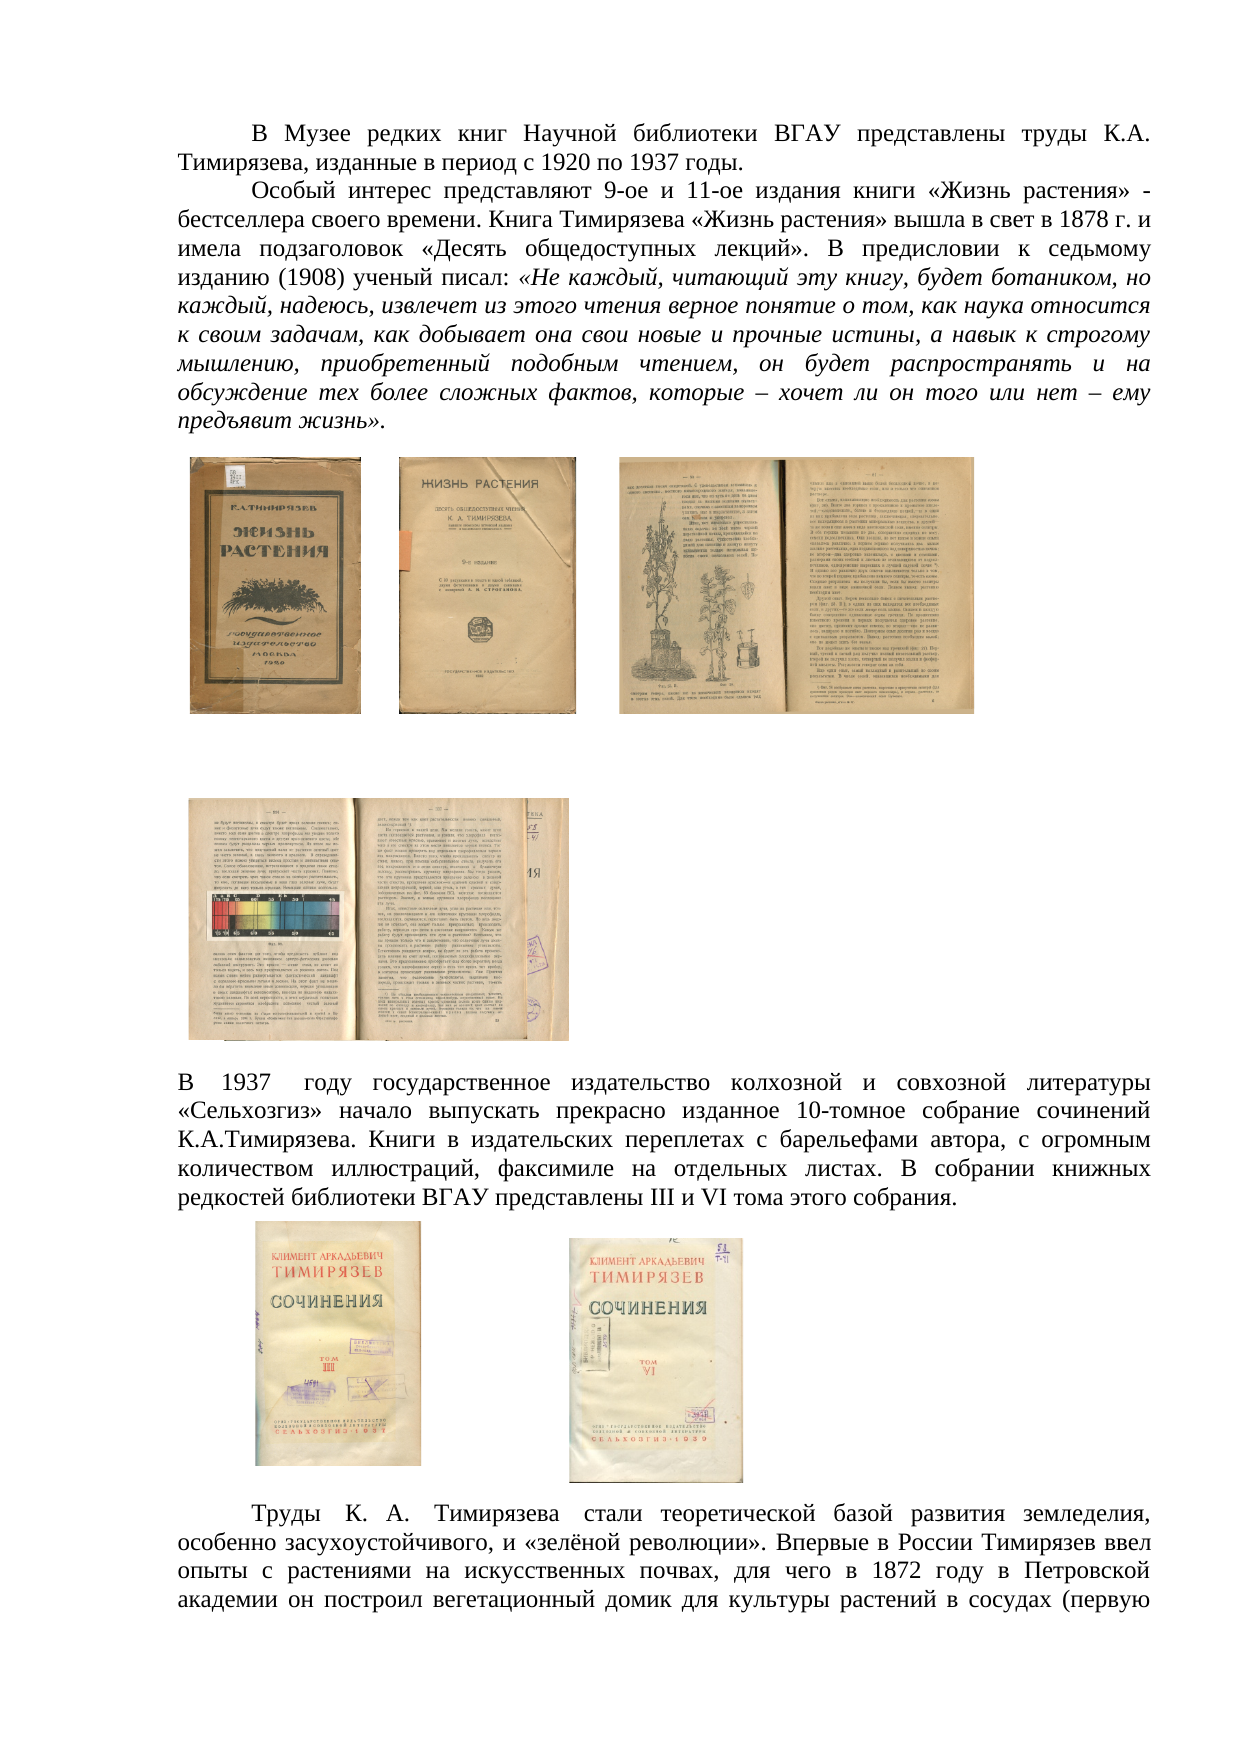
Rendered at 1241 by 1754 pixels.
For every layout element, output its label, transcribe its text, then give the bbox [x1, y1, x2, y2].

text Особый интерес представляют 9-ое и 11-ое издания книги «Жизнь растения» - бестселлера своего времени. Книга Тимирязева «Жизнь растения» вышла в свет в . и имела подзаголовок «Десять общедоступных лекций». В предисловии к седьмому изданию (1908) ученый писал: «Не каждый, читающий эту книгу, будет ботаником, но каждый, надеюсь, извлечет из этого чтения верное понятие о том, как наука относится к своим задачам, как добывает она свои новые и прочные истины, а навык к строгому мышлению, приобретенный подобным чтением, он будет распространять и на обсуждение тех более сложных фактов, которые – хочет ли он того или нет – ему предъявит жизнь». [177, 176, 1152, 434]
text В 1937 году государственное издательство колхозной и совхозной литературы «Сельхозгиз» начало выпускать прекрасно изданное 10-томное собрание сочинений К.А.Тимирязева. Книги в издательских переплетах с барельефами автора, с огромным количеством иллюстраций, факсимиле на отдельных листах. В собрании книжных редкостей библиотеки ВГАУ представлены III и VI тома этого собрания. [177, 1067, 1152, 1211]
picture [569, 1238, 744, 1483]
text В Музее редких книг Научной библиотеки ВГАУ представлены труды К.А. Тимирязева, изданные в период с 1920 по 1937 годы. [177, 118, 1152, 176]
picture [619, 457, 975, 714]
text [177, 1498, 1152, 1613]
picture [399, 457, 577, 714]
picture [188, 798, 569, 1041]
picture [189, 457, 361, 714]
picture [255, 1221, 422, 1466]
